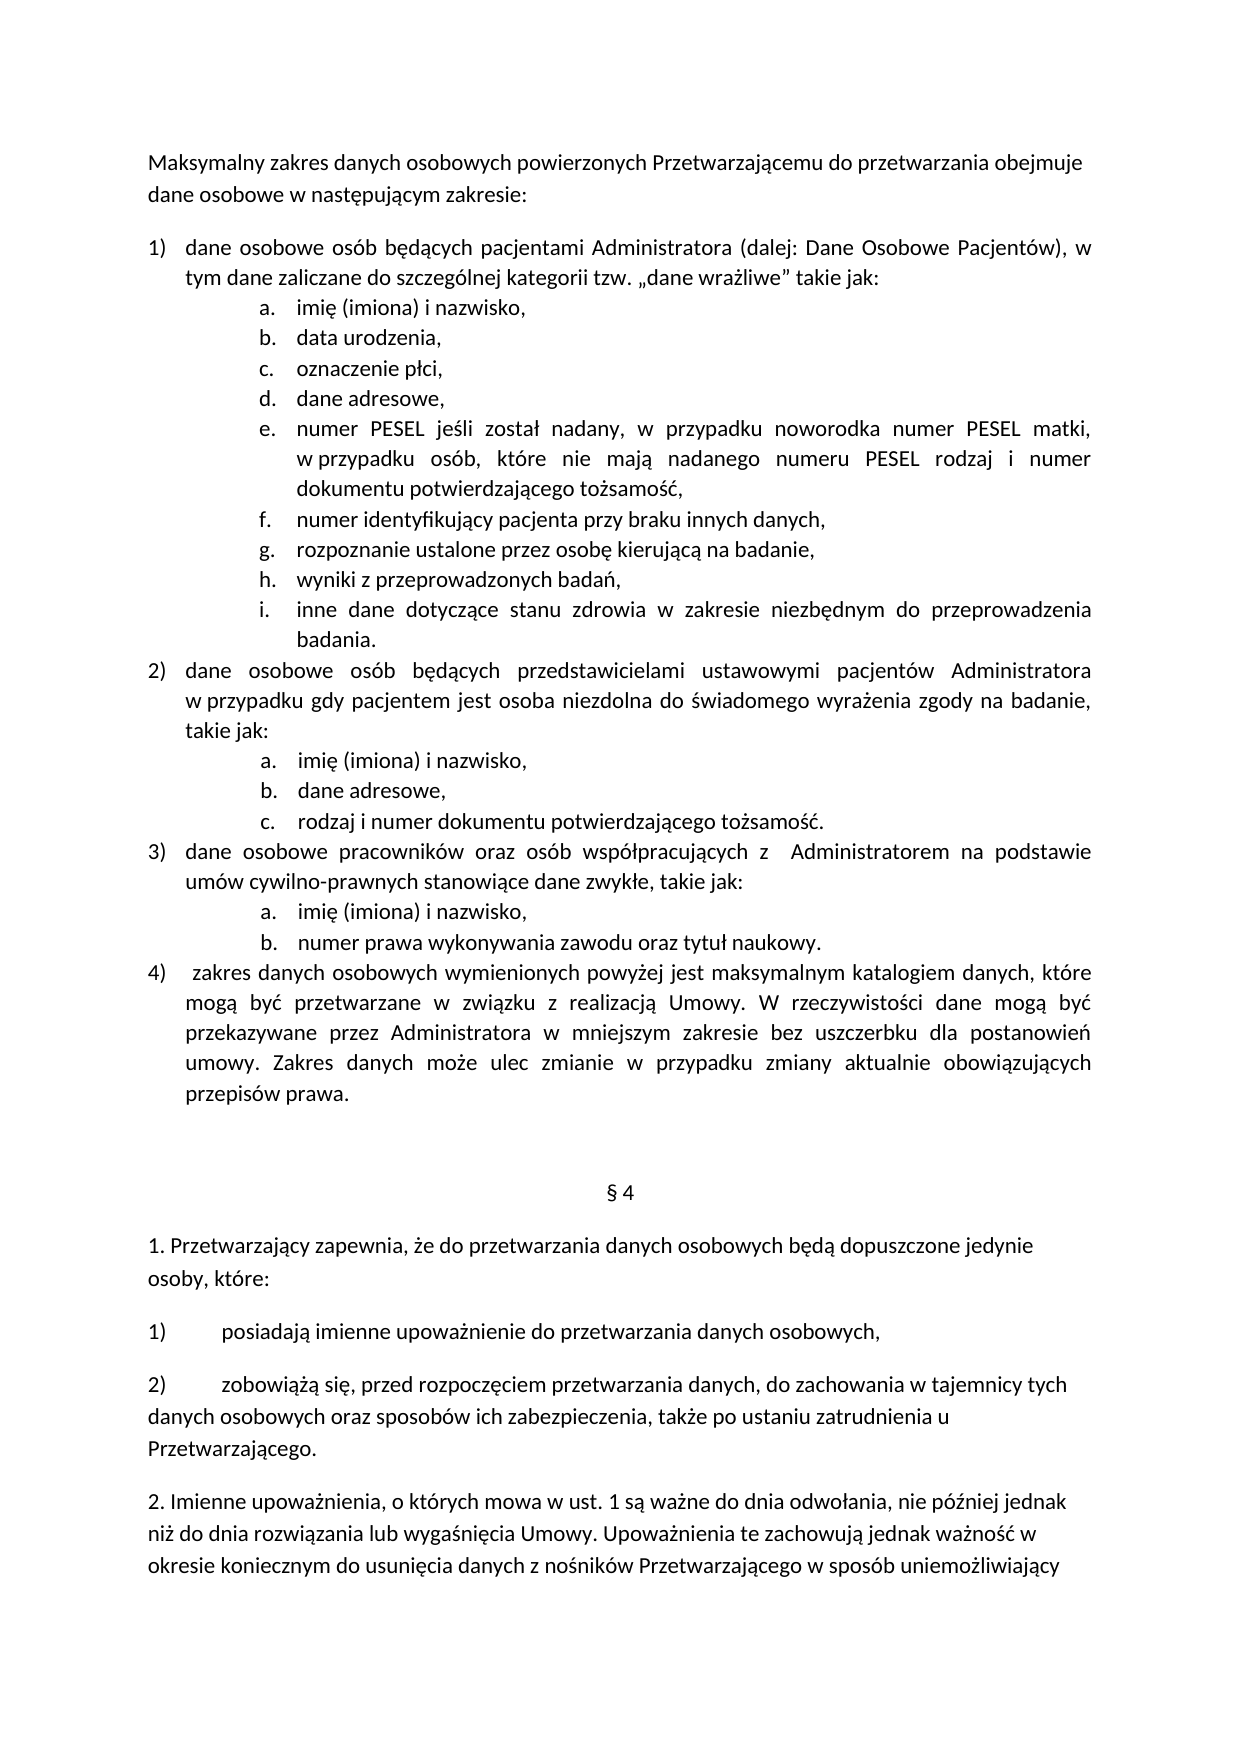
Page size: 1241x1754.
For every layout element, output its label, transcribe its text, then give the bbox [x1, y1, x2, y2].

text Maksymalny zakres danych osobowych powierzonych Przetwarzającemu do przetwarzania obejmuje dane osobowe w następującym zakresie: [148, 148, 1093, 208]
list dane osobowe osób będących przedstawicielami ustawowymi pacjentów Administratora w przypadku gdy pacjentem jest osoba niezdolna do świadomego wyrażenia zgody na badanie, takie jak: [148, 656, 1093, 744]
list dane osobowe osób będących pacjentami Administratora (dalej: Dane Osobowe Pacjentów), w tym dane zaliczane do szczególnej kategorii tzw. „dane wrażliwe” takie jak: [148, 233, 1093, 291]
list numer PESEL jeśli został nadany, w przypadku noworodka numer PESEL matki, w przypadku osób, które nie mają nadanego numeru PESEL rodzaj i numer dokumentu potwierdzającego tożsamość, [259, 414, 1093, 502]
text 2) zobowiążą się, przed rozpoczęciem przetwarzania danych, do zachowania w tajemnicy tych danych osobowych oraz sposobów ich zabezpieczenia, także po ustaniu zatrudnienia u Przetwarzającego. [148, 1370, 1093, 1462]
list imię (imiona) i nazwisko, [260, 897, 1093, 925]
list dane adresowe, [259, 384, 1093, 412]
list dane adresowe, [260, 777, 1093, 804]
list imię (imiona) i nazwisko, [260, 746, 1093, 774]
list numer identyfikujący pacjenta przy braku innych danych, [259, 505, 1093, 533]
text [148, 1487, 1093, 1579]
list rozpoznanie ustalone przez osobę kierującą na badanie, [259, 535, 1093, 563]
text 1. Przetwarzający zapewnia, że do przetwarzania danych osobowych będą dopuszczone jedynie osoby, które: [148, 1232, 1093, 1292]
list inne dane dotyczące stanu zdrowia w zakresie niezbędnym do przeprowadzenia badania. [259, 595, 1093, 653]
list oznaczenie płci, [259, 354, 1093, 382]
list dane osobowe pracowników oraz osób współpracujących z Administratorem na podstawie umów cywilno-prawnych stanowiące dane zwykłe, takie jak: [148, 837, 1093, 895]
list zakres danych osobowych wymienionych powyżej jest maksymalnym katalogiem danych, które mogą być przetwarzane w związku z realizacją Umowy. W rzeczywistości dane mogą być przekazywane przez Administratora w mniejszym zakresie bez uszczerbku dla postanowień umowy. Zakres danych może ulec zmianie w przypadku zmiany aktualnie obowiązujących przepisów prawa. [148, 958, 1093, 1107]
list rodzaj i numer dokumentu potwierdzającego tożsamość. [260, 807, 1093, 835]
list wyniki z przeprowadzonych badań, [259, 565, 1093, 593]
text 1) posiadają imienne upoważnienie do przetwarzania danych osobowych, [148, 1317, 1093, 1345]
text § 4 [148, 1178, 1093, 1207]
list data urodzenia, [259, 323, 1093, 351]
list numer prawa wykonywania zawodu oraz tytuł naukowy. [260, 928, 1093, 956]
list imię (imiona) i nazwisko, [259, 293, 1093, 321]
